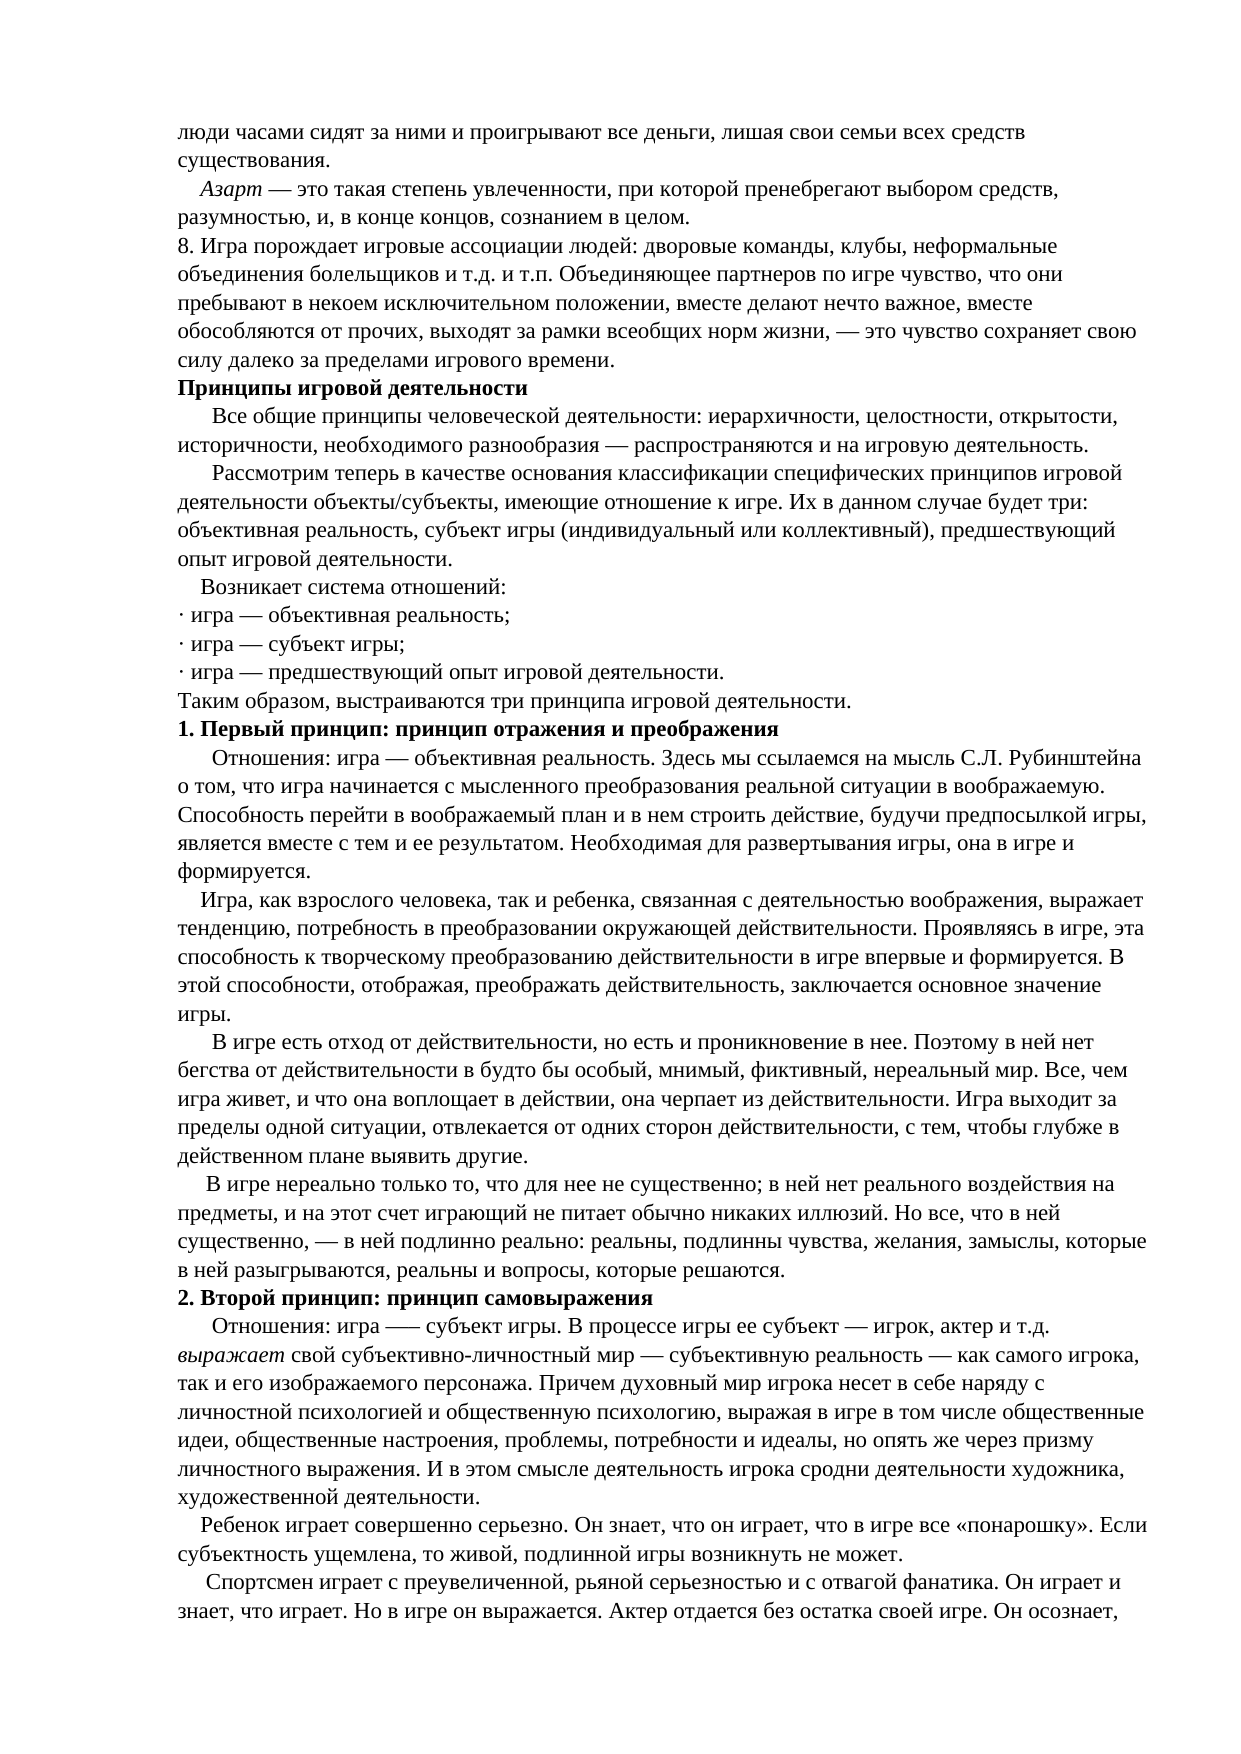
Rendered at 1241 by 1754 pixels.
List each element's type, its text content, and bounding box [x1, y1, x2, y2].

text Рассмотрим теперь в качестве основания классификации специфических принципов игровой деятельности объекты/субъекты, имеющие отношение к игре. Их в данном случае будет три: объективная реальность, субъект игры (индивидуальный или коллективный), предшествующий опыт игровой деятельности. [177, 459, 1152, 571]
text 2. Второй принцип: принцип самовыражения [177, 1284, 1152, 1310]
text В игре нереально только то, что для нее не существенно; в ней нет реального воздействия на предметы, и на этот счет играющий не питает обычно никаких иллюзий. Но все, что в ней существенно, — в ней подлинно реально: реальны, подлинны чувства, желания, замыслы, которые в ней разыгрываются, реальны и вопросы, которые решаются. [177, 1170, 1152, 1282]
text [177, 1568, 1152, 1623]
text Отношения: игра — объективная реальность. Здесь мы ссылаемся на мысль С.Л. Рубинштейна о том, что игра начинается с мысленного преобразования реальной ситуации в воображаемую. Способность перейти в воображаемый план и в нем строить действие, будучи предпосылкой игры, является вместе с тем и ее результатом. Необходимая для развертывания игры, она в игре и формируется. [177, 744, 1152, 884]
text Ребенок играет совершенно серьезно. Он знает, что он играет, что в игре все «понарошку». Если субъектность ущемлена, то живой, подлинной игры возникнуть не может. [177, 1512, 1152, 1566]
text Принципы игровой деятельности [177, 374, 1152, 400]
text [177, 118, 1152, 173]
text · игра — объективная реальность; [177, 602, 1152, 628]
text Все общие принципы человеческой деятельности: иерархичности, целостности, открытости, историчности, необходимого разнообразия — распространяются и на игровую деятельность. [177, 402, 1152, 457]
text В игре есть отход от действительности, но есть и проникновение в нее. Поэтому в ней нет бегства от действительности в будто бы особый, мнимый, фиктивный, нереальный мир. Все, чем игра живет, и что она воплощает в действии, она черпает из действительности. Игра выходит за пределы одной ситуации, отвлекается от одних сторон действительности, с тем, чтобы глубже в действенном плане выявить другие. [177, 1028, 1152, 1168]
text · игра — субъект игры; [177, 630, 1152, 656]
text Азарт — это такая степень увлеченности, при которой пренебрегают выбором средств, разумностью, и, в конце концов, сознанием в целом. [177, 175, 1152, 230]
text Таким образом, выстраиваются три принципа игровой деятельности. [177, 687, 1152, 713]
text 1. Первый принцип: принцип отражения и преображения [177, 715, 1152, 742]
text · игра — предшествующий опыт игровой деятельности. [177, 658, 1152, 685]
text Игра, как взрослого человека, так и ребенка, связанная с деятельностью воображения, выражает тенденцию, потребность в преобразовании окружающей действительности. Проявляясь в игре, эта способность к творческому преобразованию действительности в игре впервые и формируется. В этой способности, отображая, преображать действительность, заключается основное значение игры. [177, 886, 1152, 1026]
text Отношения: игра —– субъект игры. В процессе игры ее субъект — игрок, актер и т.д. выражает свой субъективно-личностный мир — субъективную реальность — как самого игрока, так и его изображаемого персонажа. Причем духовный мир игрока несет в себе наряду с личностной психологией и общественную психологию, выражая в игре в том числе общественные идеи, общественные настроения, проблемы, потребности и идеалы, но опять же через призму личностного выражения. И в этом смысле деятельность игрока сродни деятельности художника, художественной деятельности. [177, 1312, 1152, 1509]
text 8. Игра порождает игровые ассоциации людей: дворовые команды, клубы, неформальные объединения болельщиков и т.д. и т.п. Объединяющее партнеров по игре чувство, что они пребывают в некоем исключительном положении, вместе делают нечто важное, вместе обособляются от прочих, выходят за рамки всеобщих норм жизни, — это чувство сохраняет свою силу далеко за пределами игрового времени. [177, 232, 1152, 372]
text Возникает система отношений: [177, 573, 1152, 599]
